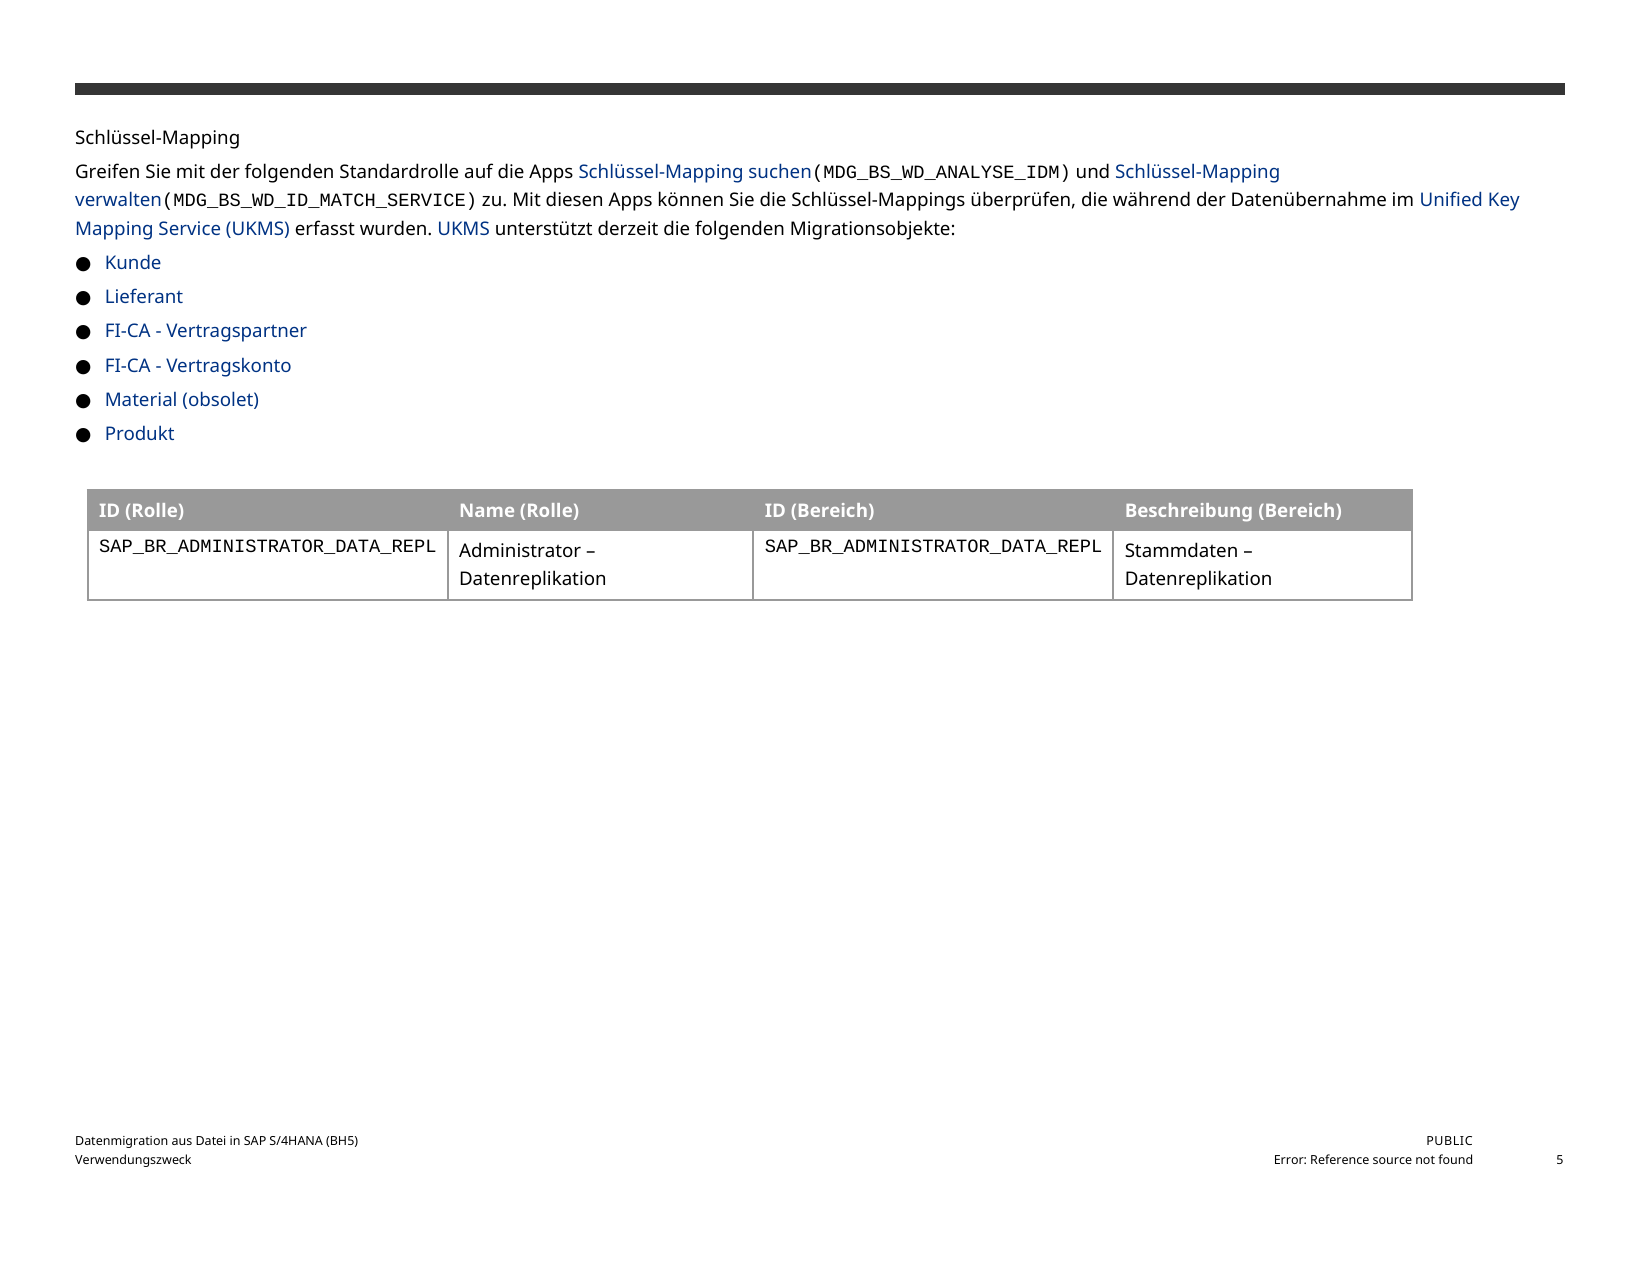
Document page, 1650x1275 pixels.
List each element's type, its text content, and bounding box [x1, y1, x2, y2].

text Schlüssel-Mapping [75, 124, 1565, 150]
table_header Beschreibung (Bereich) [1114, 491, 1411, 529]
table_cell Stammdaten – Datenreplikation [1114, 531, 1411, 599]
list FI-CA - Vertragspartner [75, 318, 1565, 343]
table_header ID (Bereich) [754, 491, 1112, 529]
list FI-CA - Vertragskonto [75, 352, 1565, 377]
list Material (obsolet) [75, 386, 1565, 412]
list Kunde [75, 249, 1565, 275]
table_cell SAP_BR_ADMINISTRATOR_DATA_REPL [754, 531, 1112, 599]
list Lieferant [75, 283, 1565, 309]
table_cell Administrator – Datenreplikation [449, 531, 752, 599]
table_header Name (Rolle) [449, 491, 752, 529]
text Greifen Sie mit der folgenden Standardrolle auf die Apps Schlüssel-Mapping suchen(MDG_BS_WD_ANALYSE_IDM) und Schlüssel-Mapping verwalten(MDG_BS_WD_ID_MATCH_SERVICE) zu. Mit diesen Apps können Sie die Schlüssel-Mappings überprüfen, die während der Datenübernahme im Unified Key Mapping Service (UKMS) erfasst wurden. UKMS unterstützt derzeit die folgenden Migrationsobjekte: [75, 158, 1565, 240]
table_header ID (Rolle) [89, 491, 447, 529]
list Produkt [75, 421, 1565, 446]
table_cell SAP_BR_ADMINISTRATOR_DATA_REPL [89, 531, 447, 599]
